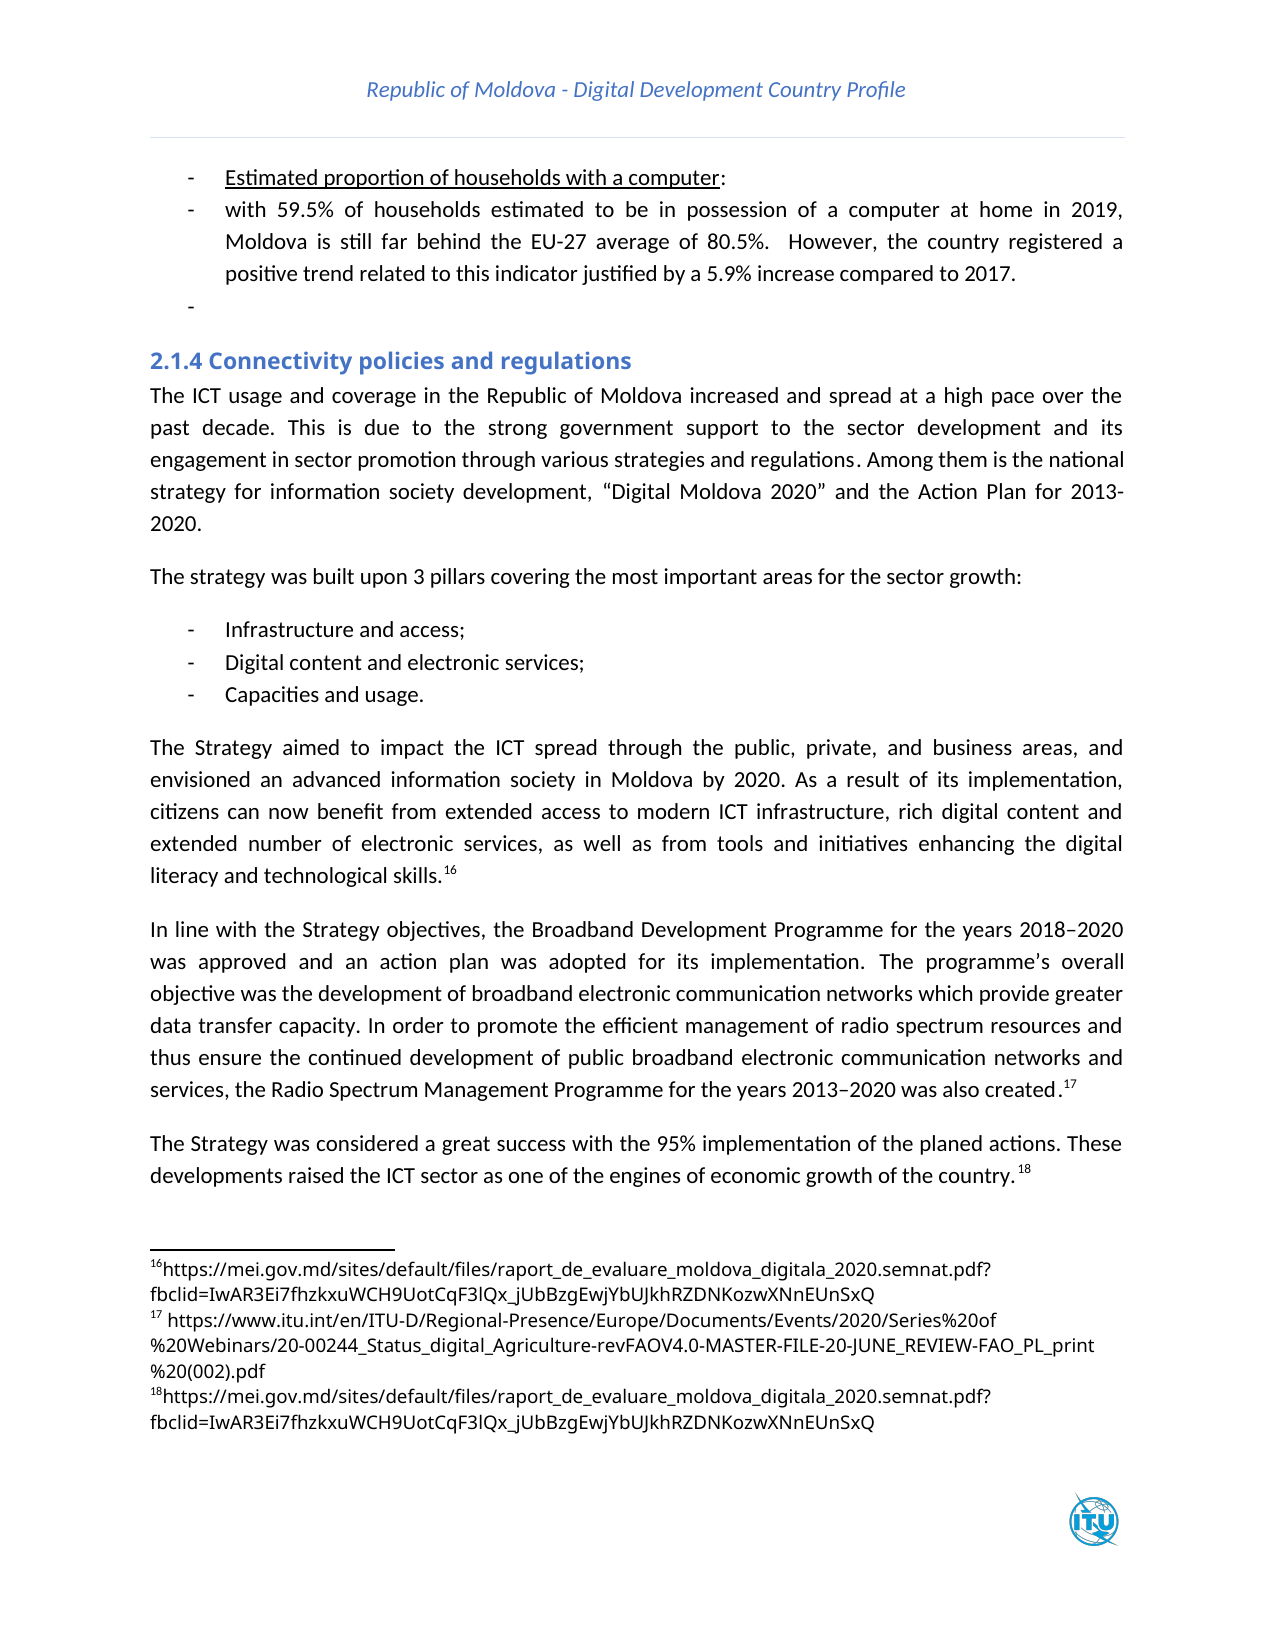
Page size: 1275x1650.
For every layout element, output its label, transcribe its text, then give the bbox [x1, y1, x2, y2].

text The Strategy aimed to impact the ICT spread through the public, private, and business areas, and envisioned an advanced information society in Moldova by 2020. As a result of its implementation, citizens can now benefit from extended access to modern ICT infrastructure, rich digital content and extended number of electronic services, as well as from tools and initiatives enhancing the digital literacy and technological skills. [150, 733, 1125, 890]
list Capacities and usage. [187, 680, 1125, 708]
text The Strategy was considered a great success with the 95% implementation of the planed actions. These developments raised the ICT sector as one of the engines of economic growth of the country. [150, 1129, 1125, 1189]
list Infrastructure and access; [187, 616, 1125, 643]
subtitle 2.1.4 Connectivity policies and regulations [150, 345, 1125, 376]
text The strategy was built upon 3 pillars covering the most important areas for the sector growth: [150, 562, 1125, 591]
list Digital content and electronic services; [187, 648, 1125, 676]
text In line with the Strategy objectives, the Broadband Development Programme for the years 2018–2020 was approved and an action plan was adopted for its implementation. The programme’s overall objective was the development of broadband electronic communication networks which provide greater data transfer capacity. In order to promote the efficient management of radio spectrum resources and thus ensure the continued development of public broadband electronic communication networks and services, the Radio Spectrum Management Programme for the years 2013–2020 was also created. [150, 915, 1125, 1104]
text The ICT usage and coverage in the Republic of Moldova increased and spread at a high pace over the past decade. This is due to the strong government support to the sector development and its engagement in sector promotion through various strategies and regulations. Among them is the national strategy for information society development, “Digital Moldova 2020” and the Action Plan for 2013-2020. [150, 381, 1125, 537]
list Estimated proportion of households with a computer: [187, 163, 1125, 191]
picture [1062, 1487, 1125, 1551]
list with 59.5% of households estimated to be in possession of a computer at home in 2019, Moldova is still far behind the EU-27 average of 80.5%. However, the country registered a positive trend related to this indicator justified by a 5.9% increase compared to 2017. [187, 195, 1125, 288]
